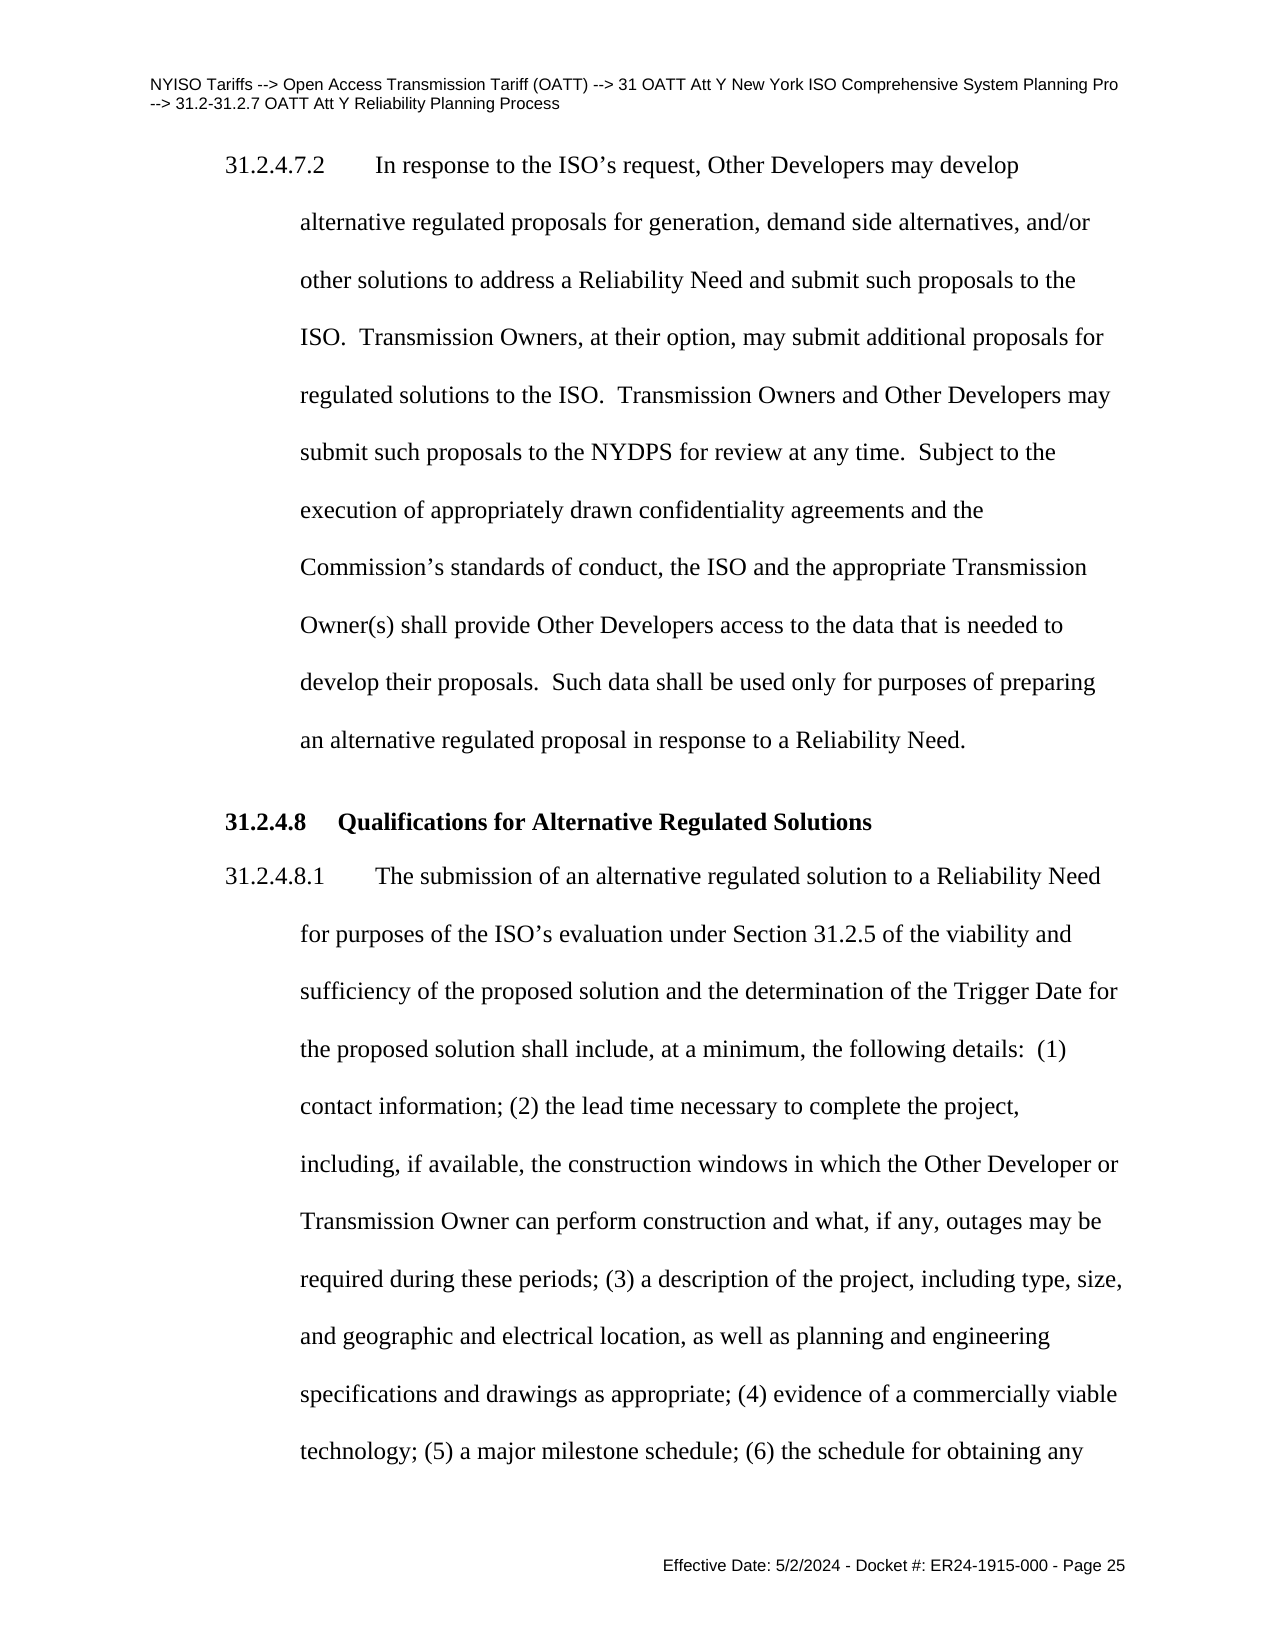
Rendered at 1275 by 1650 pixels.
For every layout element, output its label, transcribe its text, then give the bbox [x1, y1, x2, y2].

text 31.2.4.7.2 In response to the ISO’s request, Other Developers may develop alternative regulated proposals for generation, demand side alternatives, and/or other solutions to address a Reliability Need and submit such proposals to the ISO. Transmission Owners, at their option, may submit additional proposals for regulated solutions to the ISO. Transmission Owners and Other Developers may submit such proposals to the NYDPS for review at any time. Subject to the execution of appropriately drawn confidentiality agreements and the Commission’s standards of conduct, the ISO and the appropriate Transmission Owner(s) shall provide Other Developers access to the data that is needed to develop their proposals. Such data shall be used only for purposes of preparing an alternative regulated proposal in response to a Reliability Need. [225, 150, 1125, 754]
subtitle 31.2.4.8 Qualifications for Alternative Regulated Solutions [225, 807, 1125, 836]
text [225, 861, 1125, 1465]
